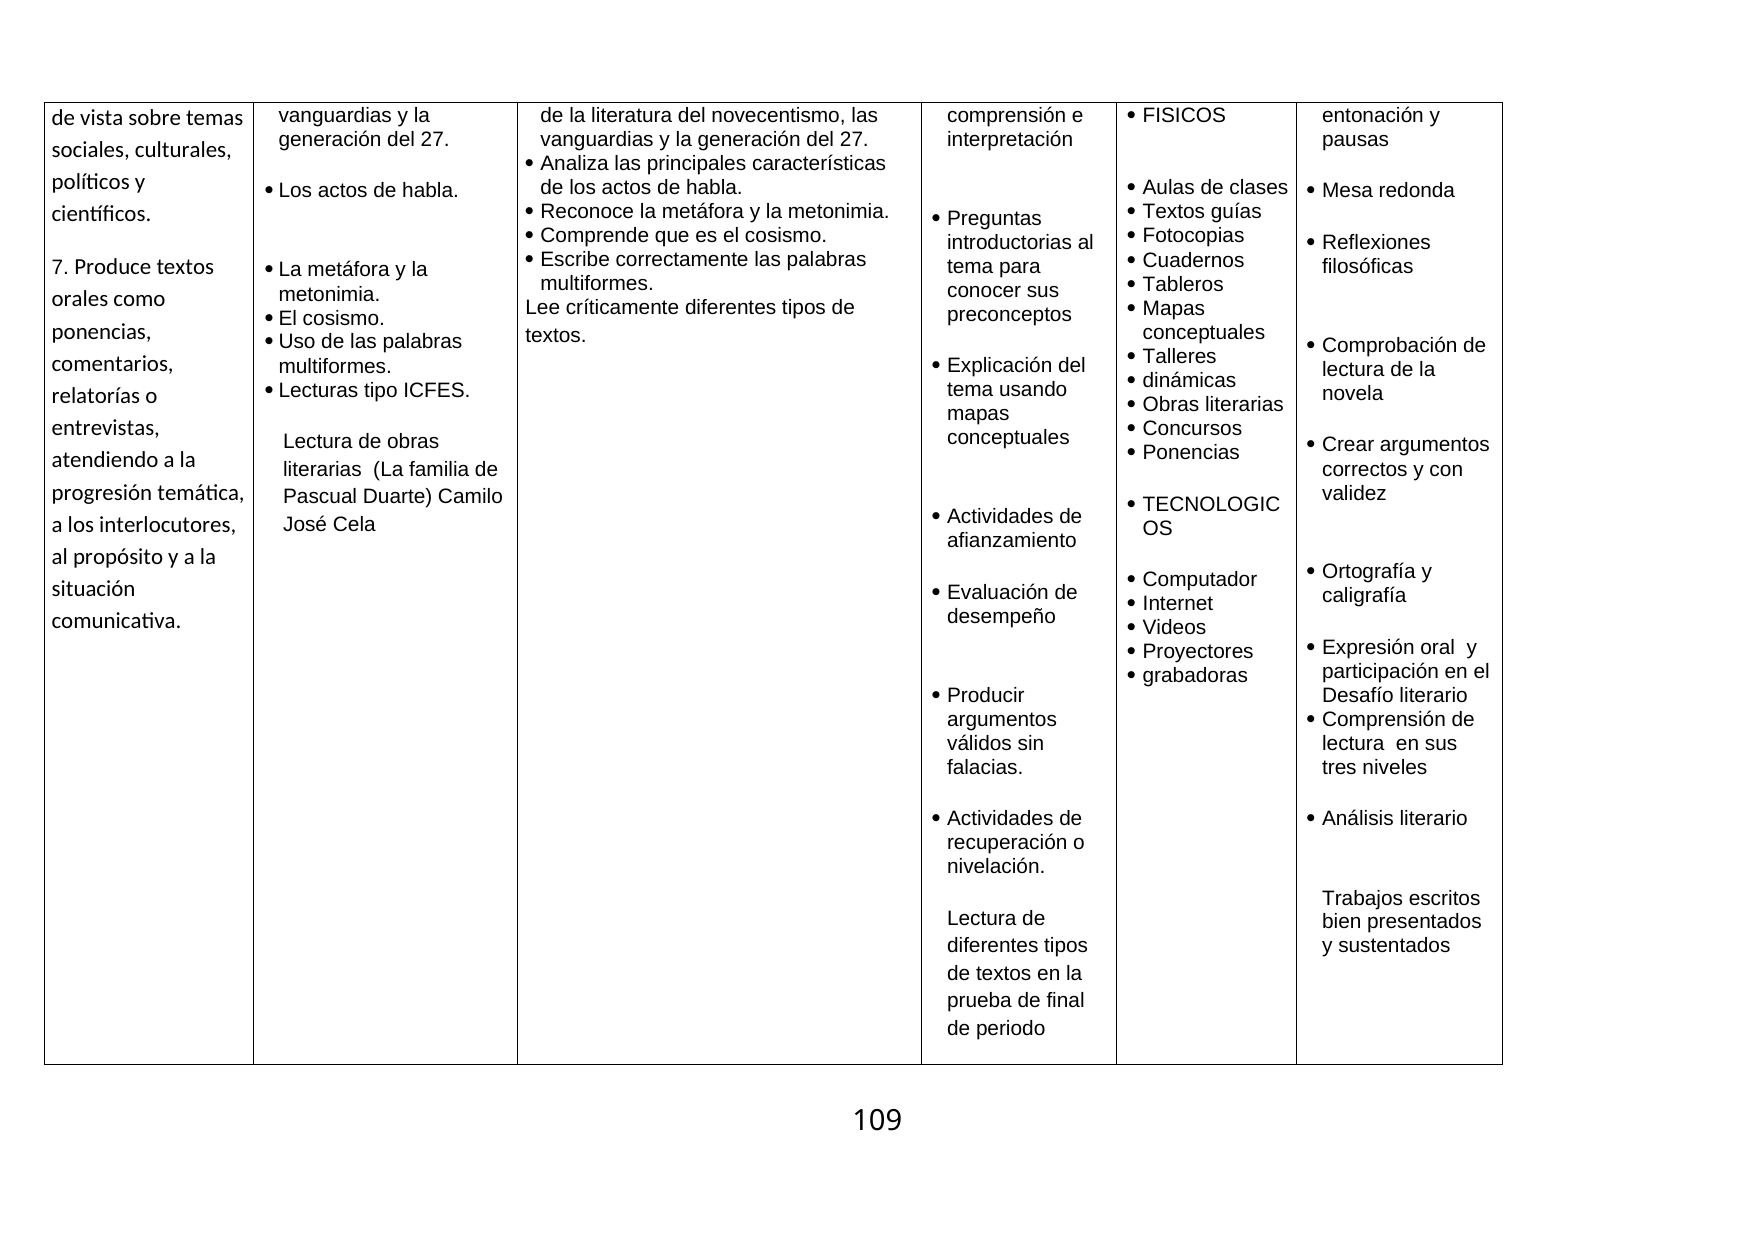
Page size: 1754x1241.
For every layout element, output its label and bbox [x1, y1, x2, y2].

table_cell [1297, 103, 1502, 1064]
table_cell [922, 103, 1116, 1064]
table_cell [518, 103, 921, 1064]
table_cell [45, 103, 253, 1064]
table_cell [1117, 103, 1296, 1064]
table_cell [254, 103, 517, 1064]
